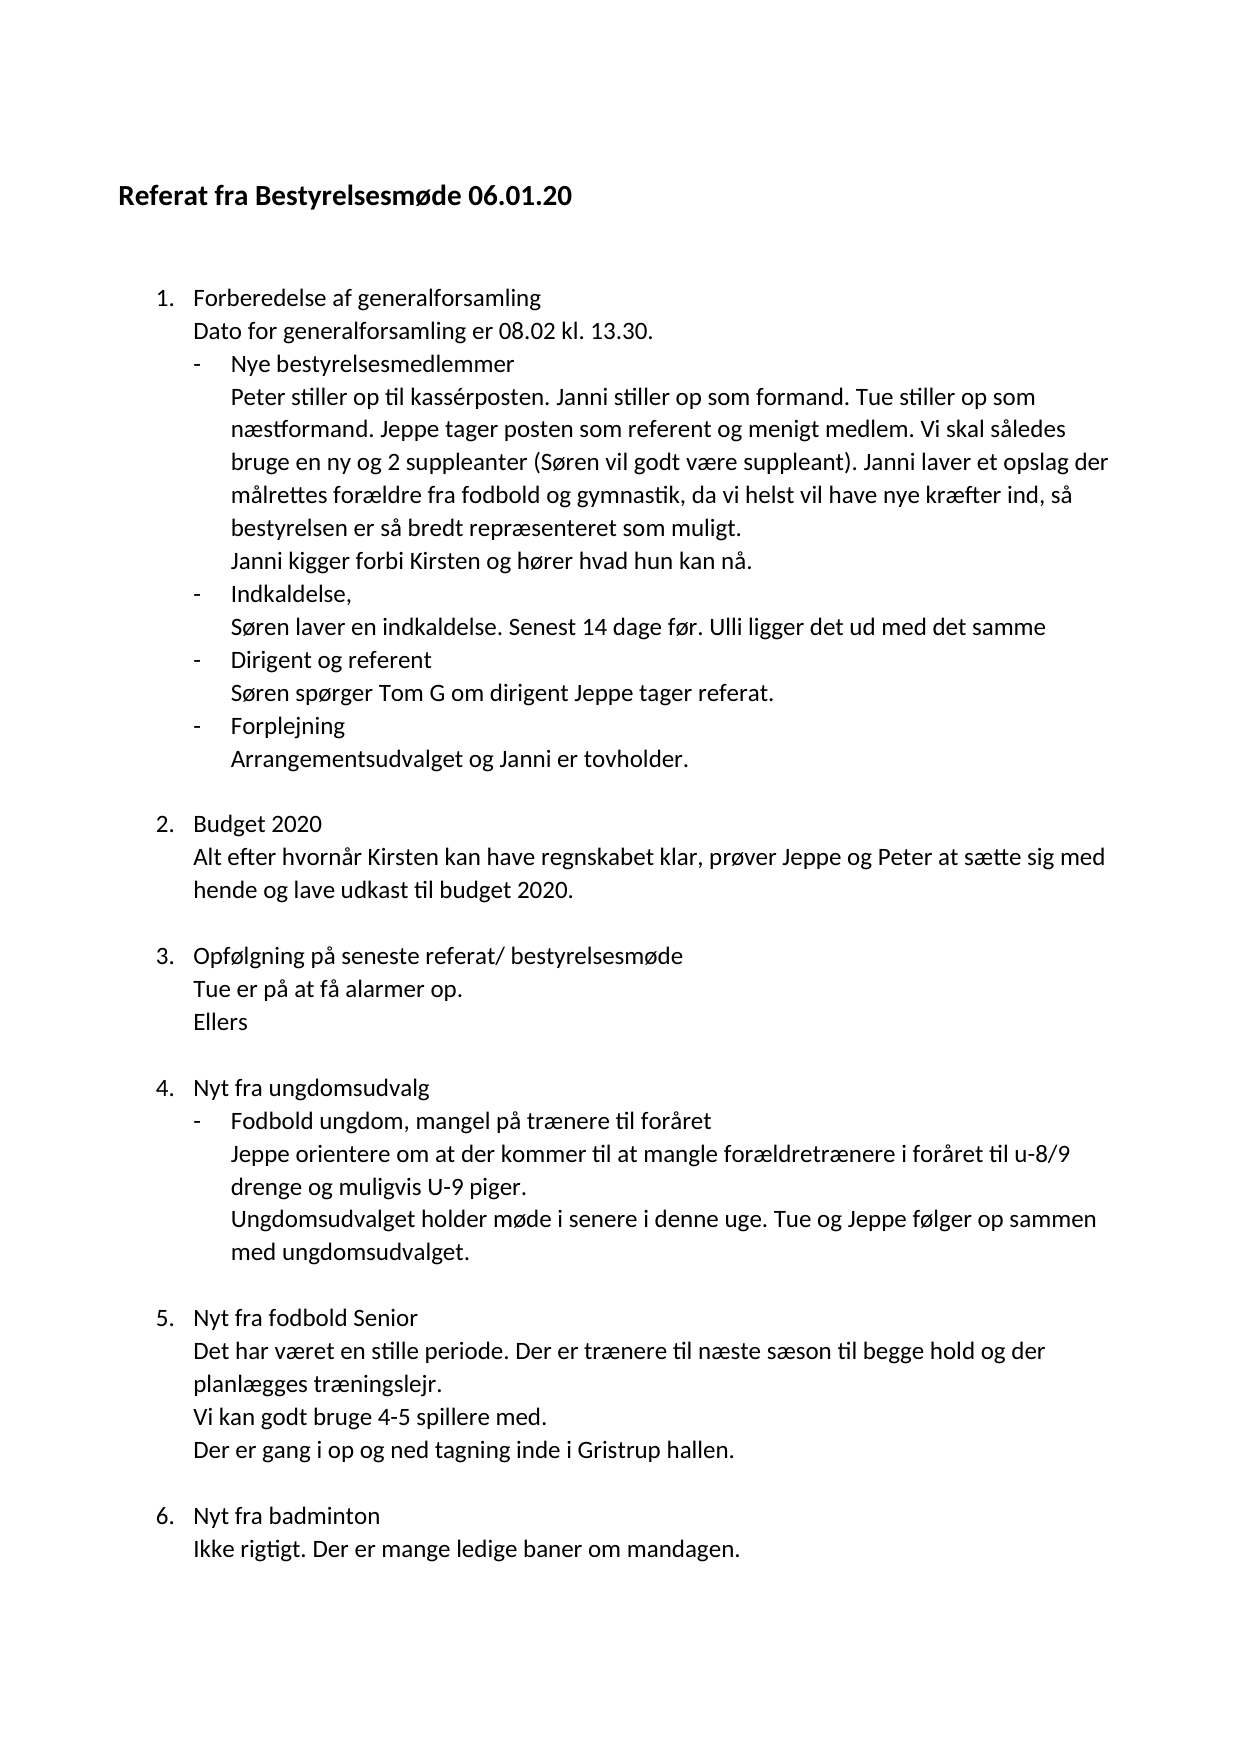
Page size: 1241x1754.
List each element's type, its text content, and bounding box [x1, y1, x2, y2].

list Nyt fra ungdomsudvalg [156, 1072, 1122, 1102]
list Indkaldelse, [193, 578, 1122, 609]
list Vi kan godt bruge 4-5 spillere med. [193, 1401, 1122, 1432]
list Ungdomsudvalget holder møde i senere i denne uge. Tue og Jeppe følger op sammen med ungdomsudvalget. [231, 1203, 1122, 1267]
list Nyt fra badminton [156, 1500, 1122, 1530]
list Nye bestyrelsesmedlemmer [193, 348, 1122, 378]
list Ikke rigtigt. Der er mange ledige baner om mandagen. [193, 1533, 1122, 1563]
list Ellers [193, 1006, 1122, 1037]
list Forplejning [193, 710, 1122, 740]
list Jeppe orientere om at der kommer til at mangle forældretrænere i foråret til u-8/9 drenge og muligvis U-9 piger. [231, 1138, 1122, 1201]
list Alt efter hvornår Kirsten kan have regnskabet klar, prøver Jeppe og Peter at sætte sig med hende og lave udkast til budget 2020. [193, 841, 1122, 905]
list Nyt fra fodbold Senior [156, 1302, 1122, 1333]
list Søren spørger Tom G om dirigent Jeppe tager referat. [231, 677, 1122, 707]
list Arrangementsudvalget og Janni er tovholder. [231, 743, 1122, 773]
list Søren laver en indkaldelse. Senest 14 dage før. Ulli ligger det ud med det samme [231, 611, 1122, 642]
list Janni kigger forbi Kirsten og hører hvad hun kan nå. [231, 545, 1122, 576]
list Dato for generalforsamling er 08.02 kl. 13.30. [193, 315, 1122, 345]
list Tue er på at få alarmer op. [193, 973, 1122, 1004]
list Fodbold ungdom, mangel på trænere til foråret [193, 1105, 1122, 1135]
list Forberedelse af generalforsamling [156, 282, 1122, 312]
list Det har været en stille periode. Der er trænere til næste sæson til begge hold og der planlægges træningslejr. [193, 1335, 1122, 1399]
text Referat fra Bestyrelsesmøde 06.01.20 [118, 177, 1122, 213]
list Der er gang i op og ned tagning inde i Gristrup hallen. [193, 1434, 1122, 1464]
list Budget 2020 [156, 808, 1122, 839]
list Dirigent og referent [193, 644, 1122, 674]
list Opfølgning på seneste referat/ bestyrelsesmøde [156, 940, 1122, 971]
list Peter stiller op til kassérposten. Janni stiller op som formand. Tue stiller op som næstformand. Jeppe tager posten som referent og menigt medlem. Vi skal således bruge en ny og 2 suppleanter (Søren vil godt være suppleant). Janni laver et opslag der målrettes forældre fra fodbold og gymnastik, da vi helst vil have nye kræfter ind, så bestyrelsen er så bredt repræsenteret som muligt. [231, 381, 1122, 543]
